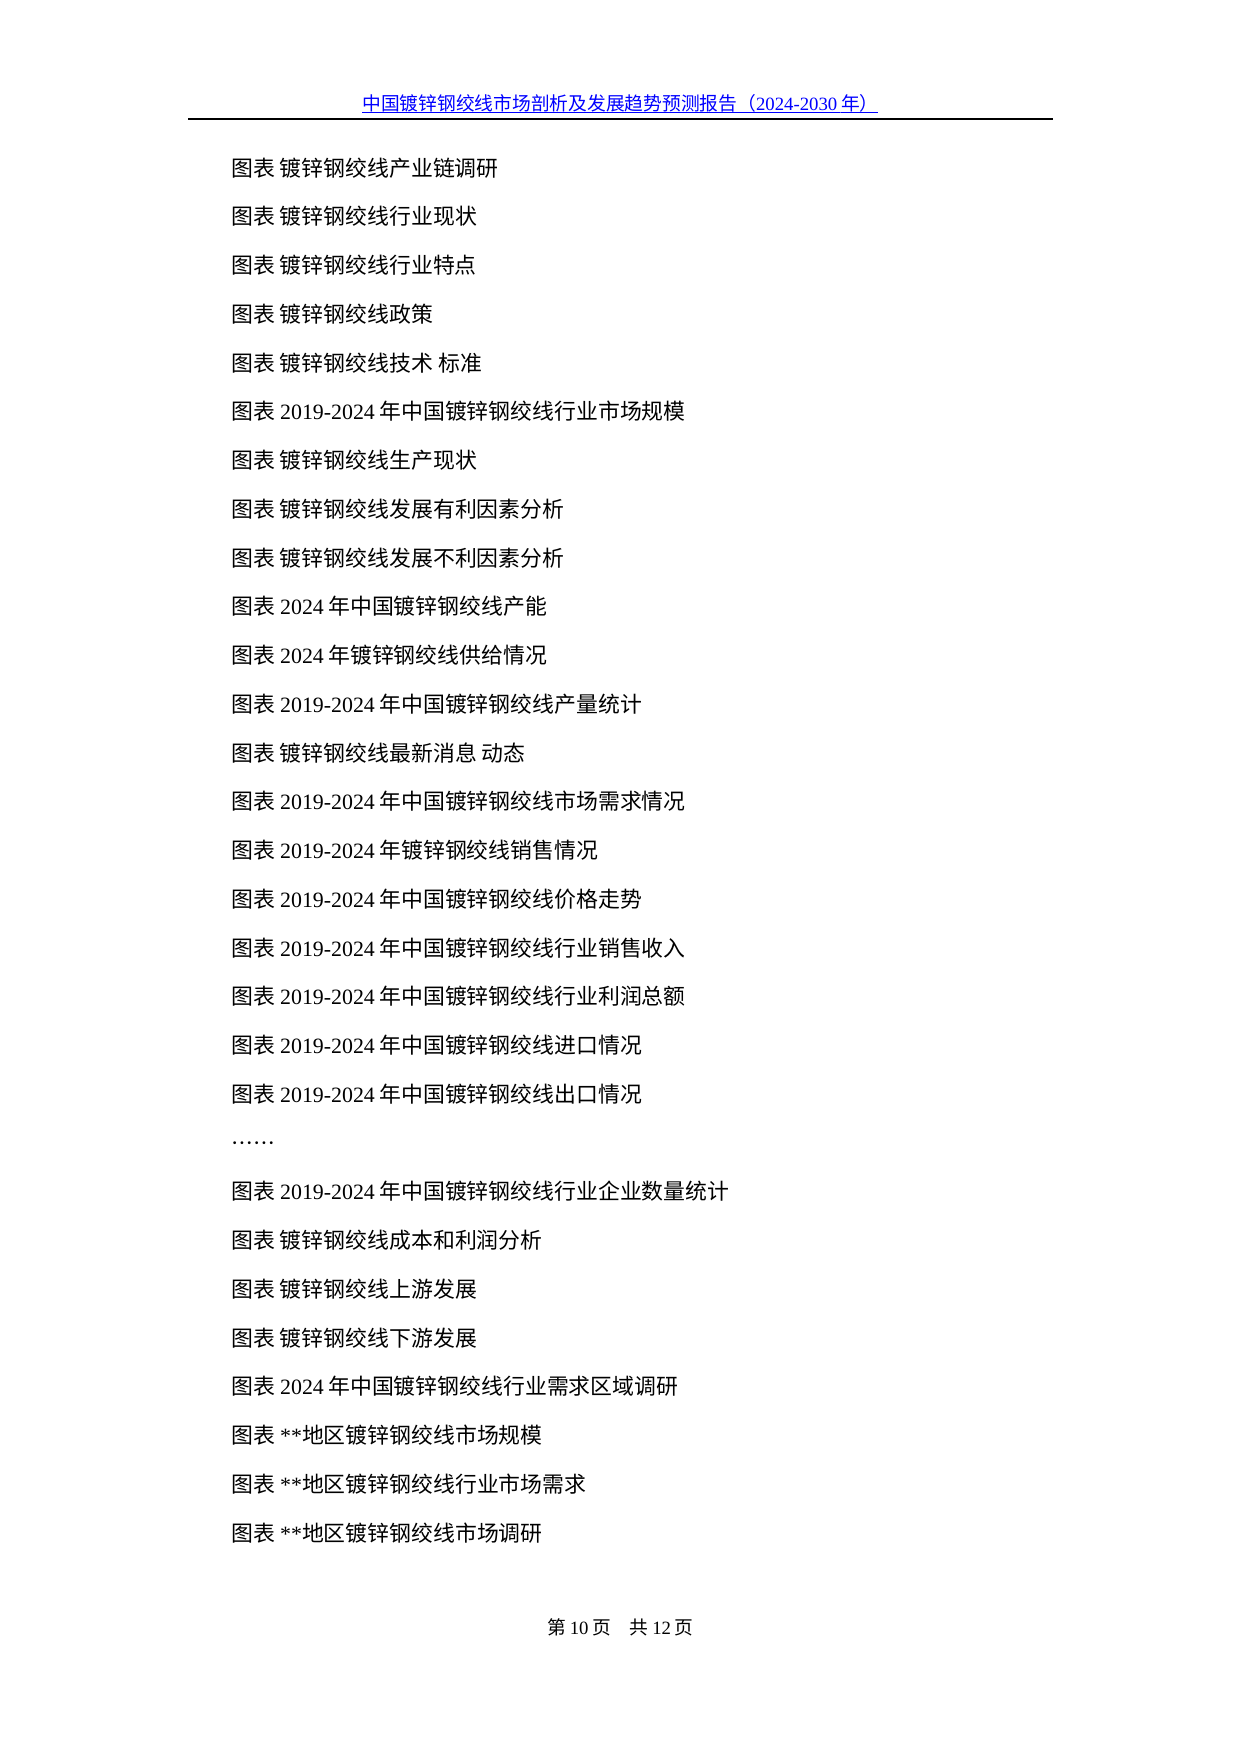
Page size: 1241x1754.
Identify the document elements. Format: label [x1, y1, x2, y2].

text [187, 150, 1053, 1548]
